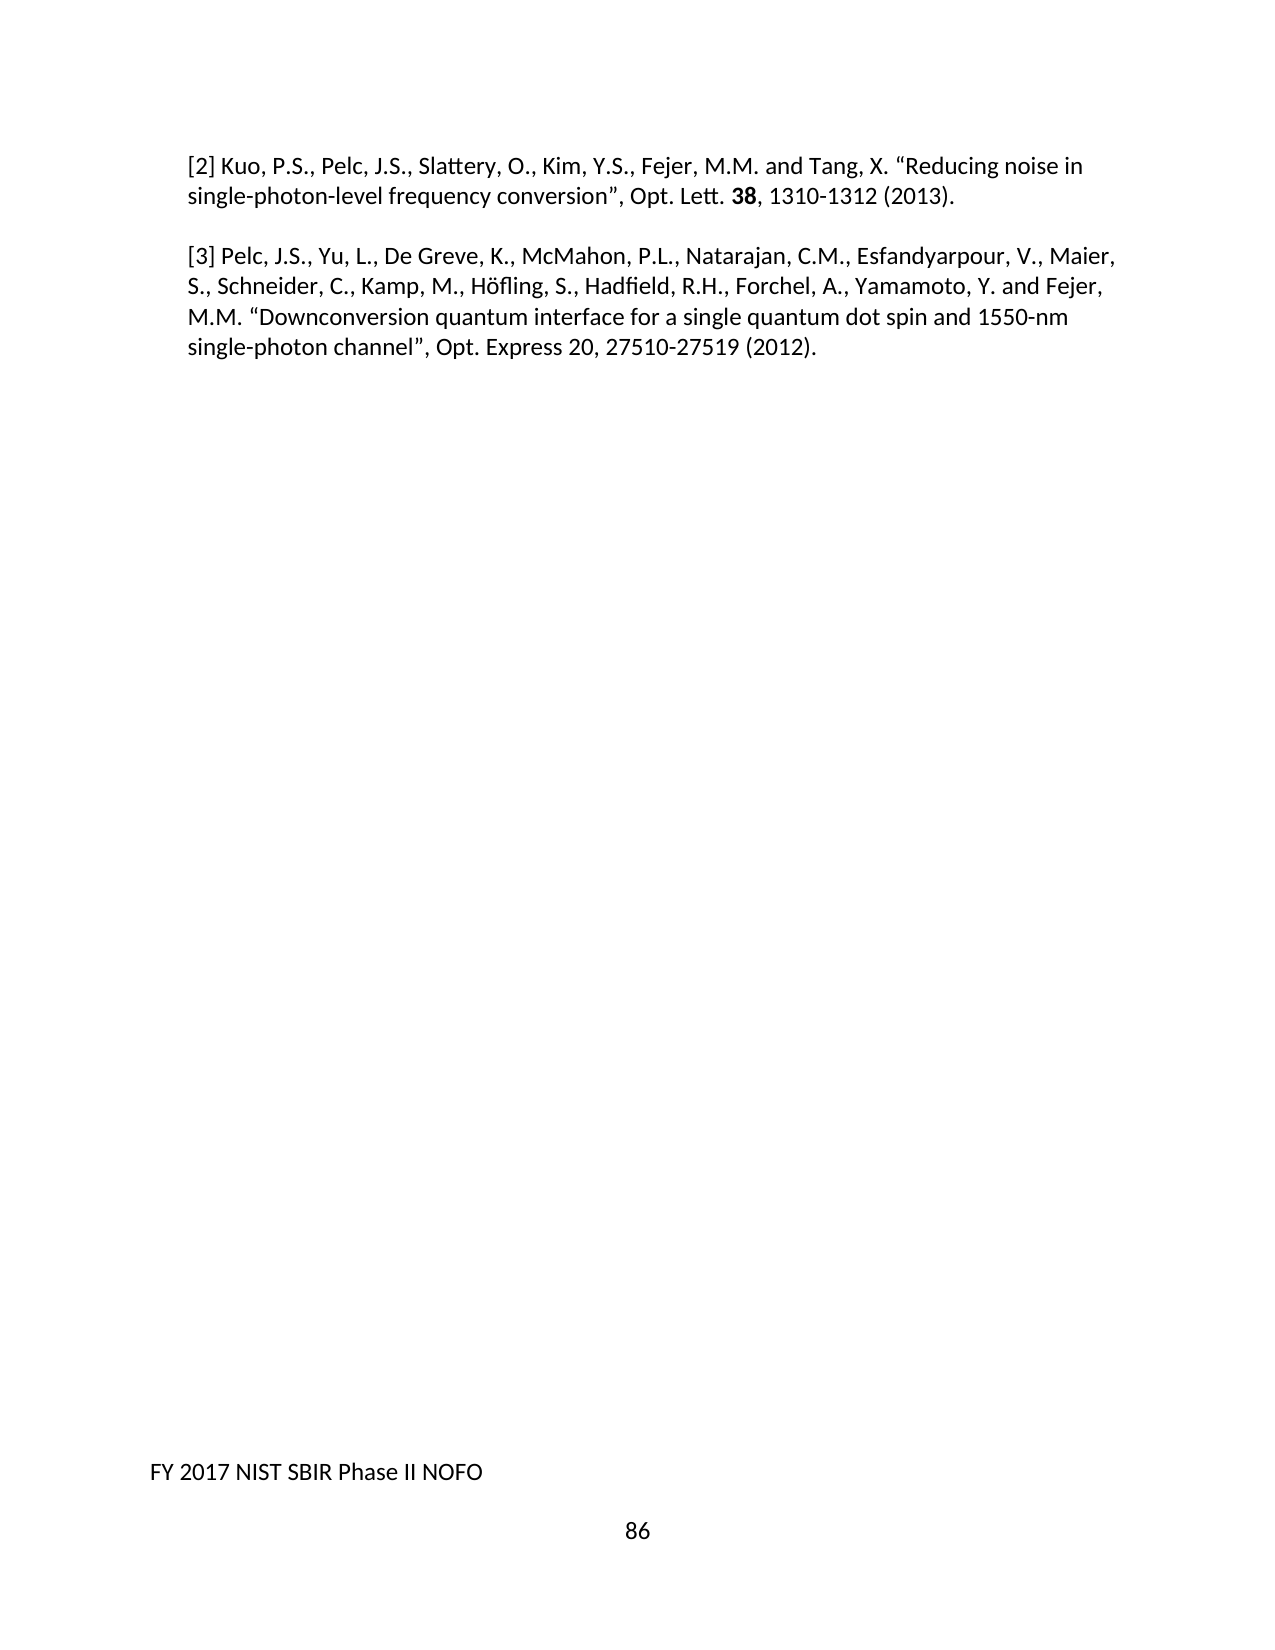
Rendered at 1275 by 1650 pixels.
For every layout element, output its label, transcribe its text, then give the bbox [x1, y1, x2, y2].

list [2] Kuo, P.S., Pelc, J.S., Slattery, O., Kim, Y.S., Fejer, M.M. and Tang, X. “Reducing noise in single-photon-level frequency conversion”, Opt. Lett. 38, 1310-1312 (2013). [187, 150, 1125, 240]
list [3] Pelc, J.S., Yu, L., De Greve, K., McMahon, P.L., Natarajan, C.M., Esfandyarpour, V., Maier, S., Schneider, C., Kamp, M., Höfling, S., Hadfield, R.H., Forchel, A., Yamamoto, Y. and Fejer, M.M. “Downconversion quantum interface for a single quantum dot spin and 1550-nm single-photon channel”, Opt. Express 20, 27510-27519 (2012). [187, 240, 1125, 362]
